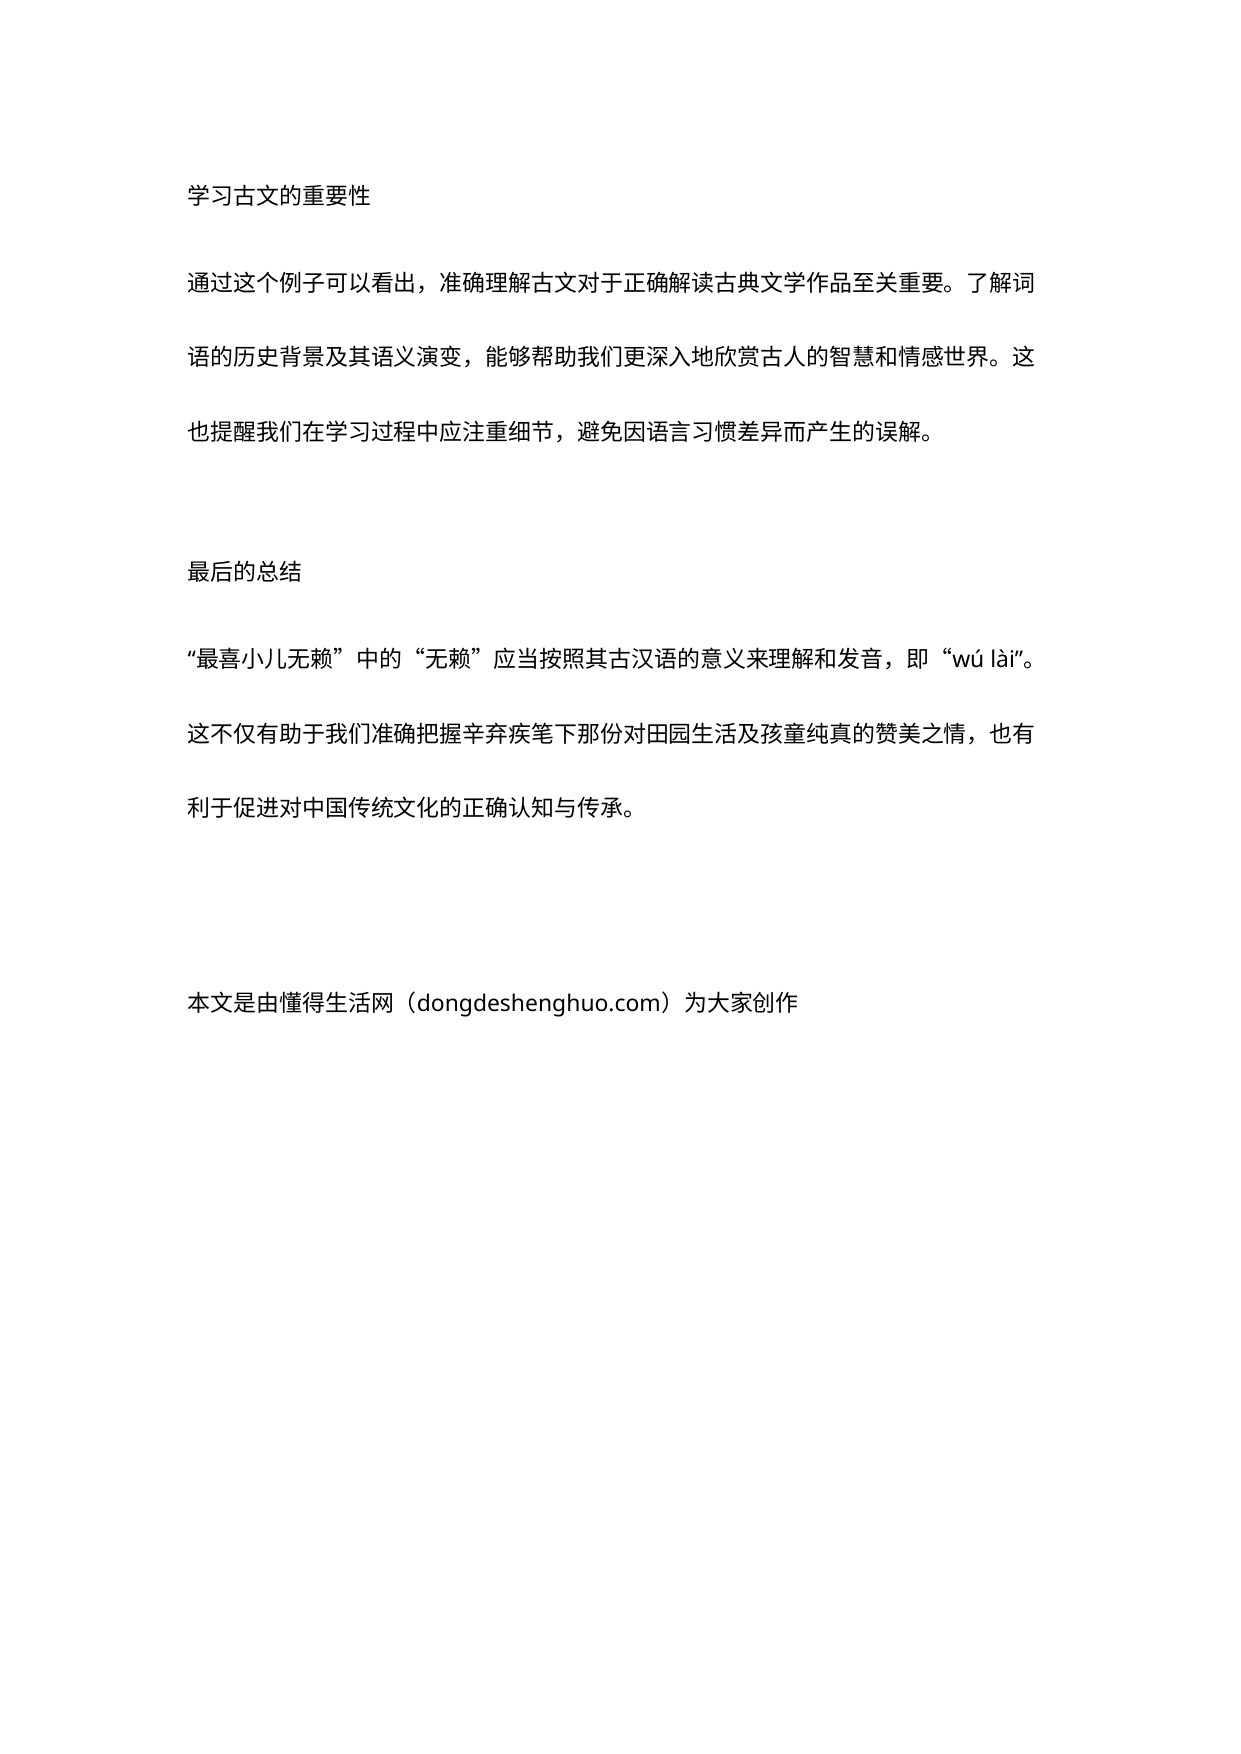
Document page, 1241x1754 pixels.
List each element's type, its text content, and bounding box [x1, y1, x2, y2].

text 学习古文的重要性 [187, 162, 1053, 227]
text 最后的总结 [187, 538, 1053, 603]
text 通过这个例子可以看出，准确理解古文对于正确解读古典文学作品至关重要。了解词语的历史背景及其语义演变，能够帮助我们更深入地欣赏古人的智慧和情感世界。这也提醒我们在学习过程中应注重细节，避免因语言习惯差异而产生的误解。 [187, 248, 1053, 463]
text “最喜小儿无赖”中的“无赖”应当按照其古汉语的意义来理解和发音，即“wú lài”。这不仅有助于我们准确把握辛弃疾笔下那份对田园生活及孩童纯真的赞美之情，也有利于促进对中国传统文化的正确认知与传承。 [187, 625, 1053, 839]
text 本文是由懂得生活网（dongdeshenghuo.com）为大家创作 [187, 968, 1053, 1033]
